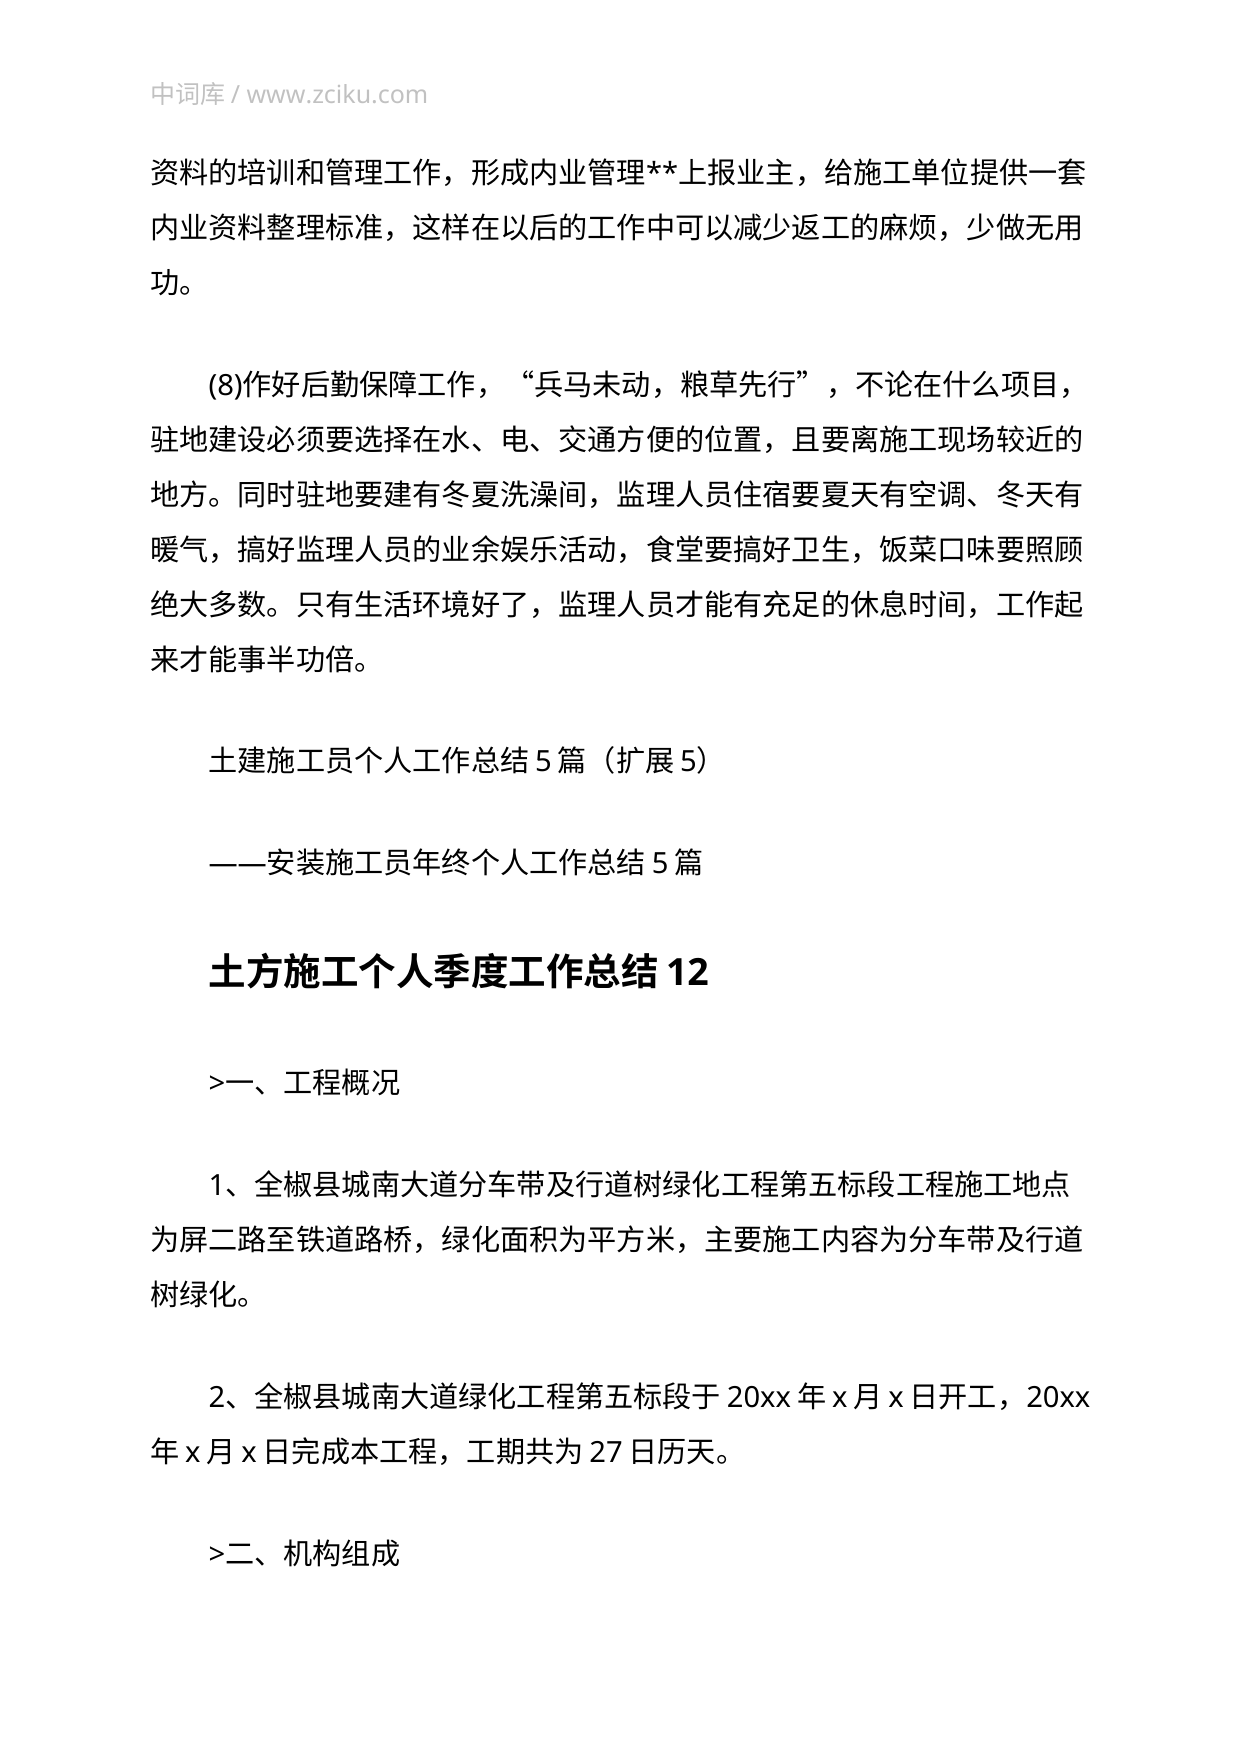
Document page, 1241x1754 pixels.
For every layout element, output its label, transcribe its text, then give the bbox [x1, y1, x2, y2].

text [150, 150, 1090, 302]
text ——安装施工员年终个人工作总结5篇 [150, 840, 1090, 882]
text 土方施工个人季度工作总结12 [150, 942, 1090, 996]
text >一、工程概况 [150, 1059, 1090, 1102]
text 2、全椒县城南大道绿化工程第五标段于20xx年x月x日开工，20xx年x月x日完成本工程，工期共为27日历天。 [150, 1373, 1090, 1471]
text (8)作好后勤保障工作，“兵马未动，粮草先行”，不论在什么项目，驻地建设必须要选择在水、电、交通方便的位置，且要离施工现场较近的地方。同时驻地要建有冬夏洗澡间，监理人员住宿要夏天有空调、冬天有暖气，搞好监理人员的业余娱乐活动，食堂要搞好卫生，饭菜口味要照顾绝大多数。只有生活环境好了，监理人员才能有充足的休息时间，工作起来才能事半功倍。 [150, 362, 1090, 678]
text 1、全椒县城南大道分车带及行道树绿化工程第五标段工程施工地点为屏二路至铁道路桥，绿化面积为平方米，主要施工内容为分车带及行道树绿化。 [150, 1162, 1090, 1314]
text 土建施工员个人工作总结5篇（扩展5） [150, 738, 1090, 780]
text >二、机构组成 [150, 1530, 1090, 1573]
